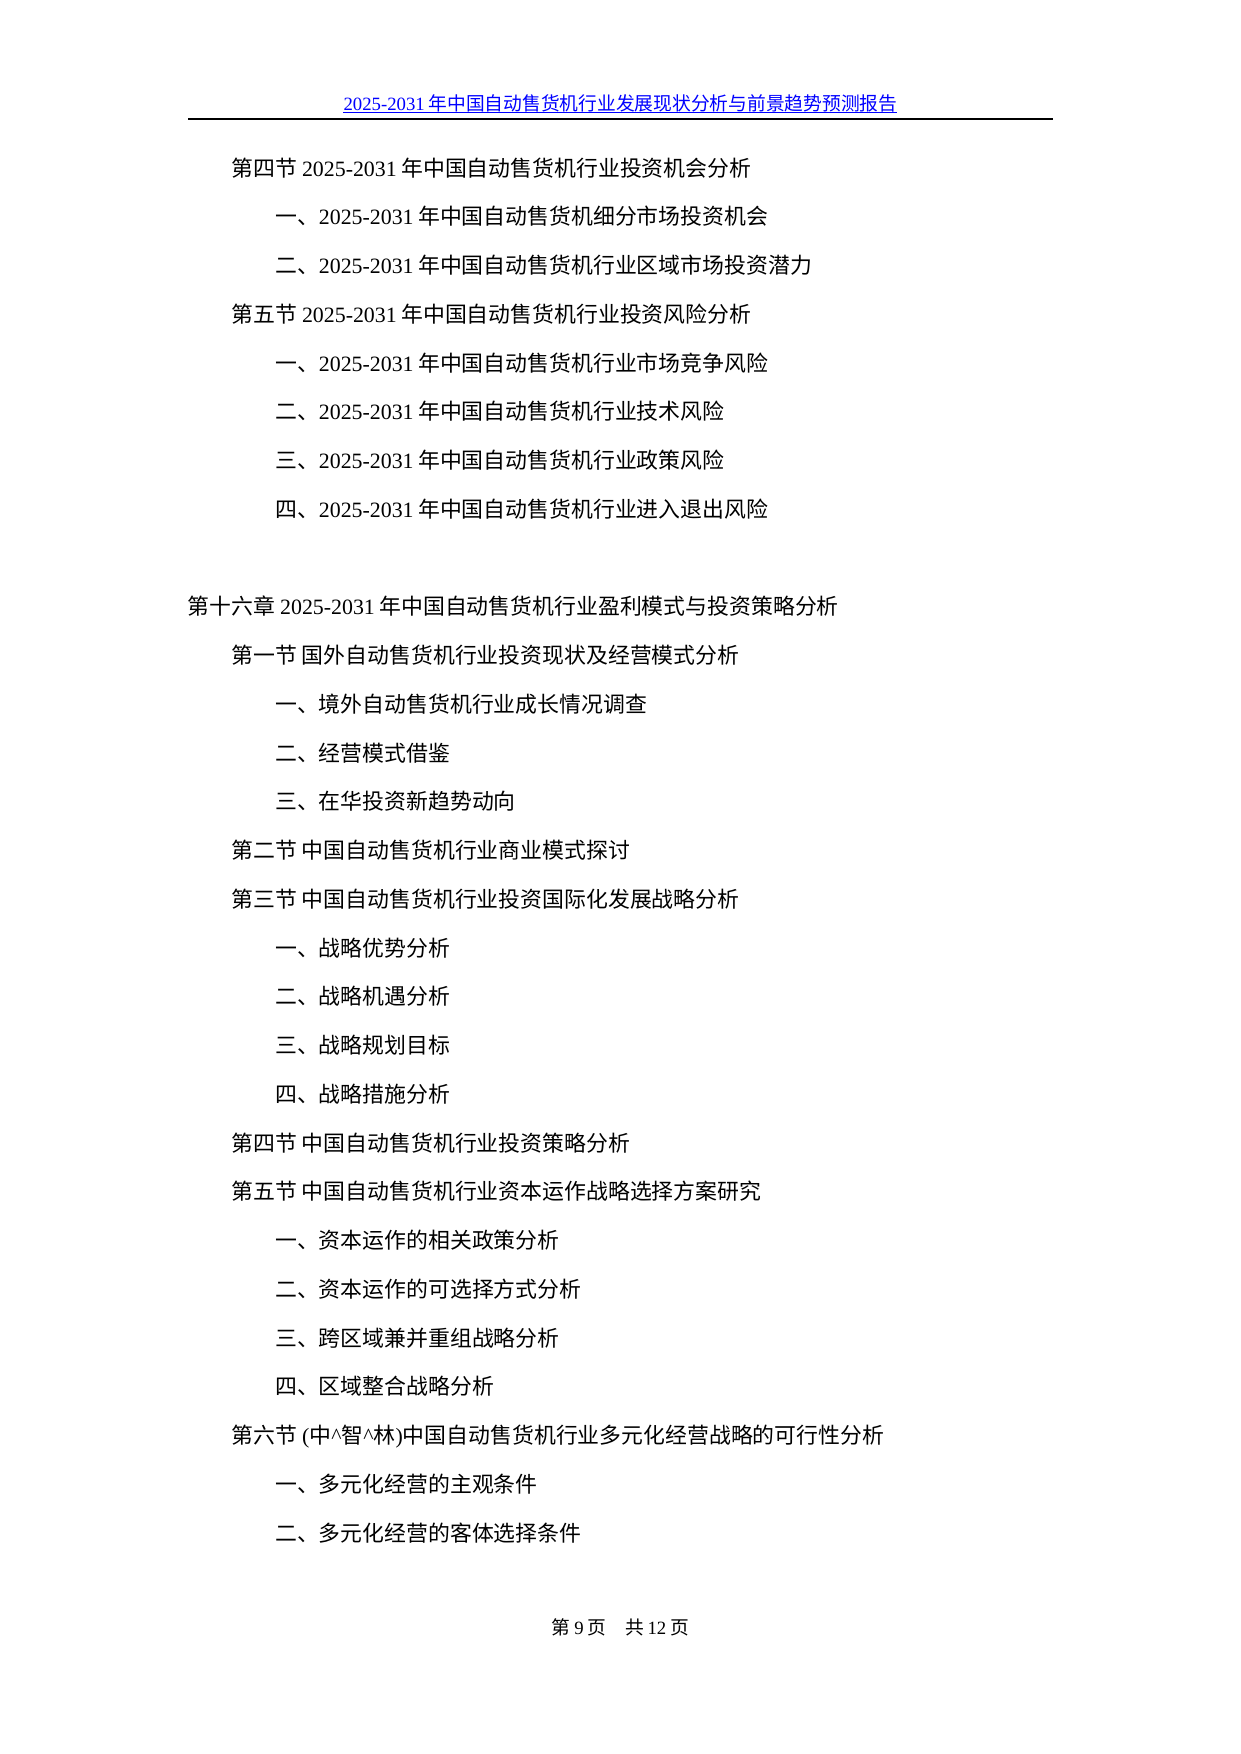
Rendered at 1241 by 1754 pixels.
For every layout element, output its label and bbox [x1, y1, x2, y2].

text [187, 150, 1053, 1548]
